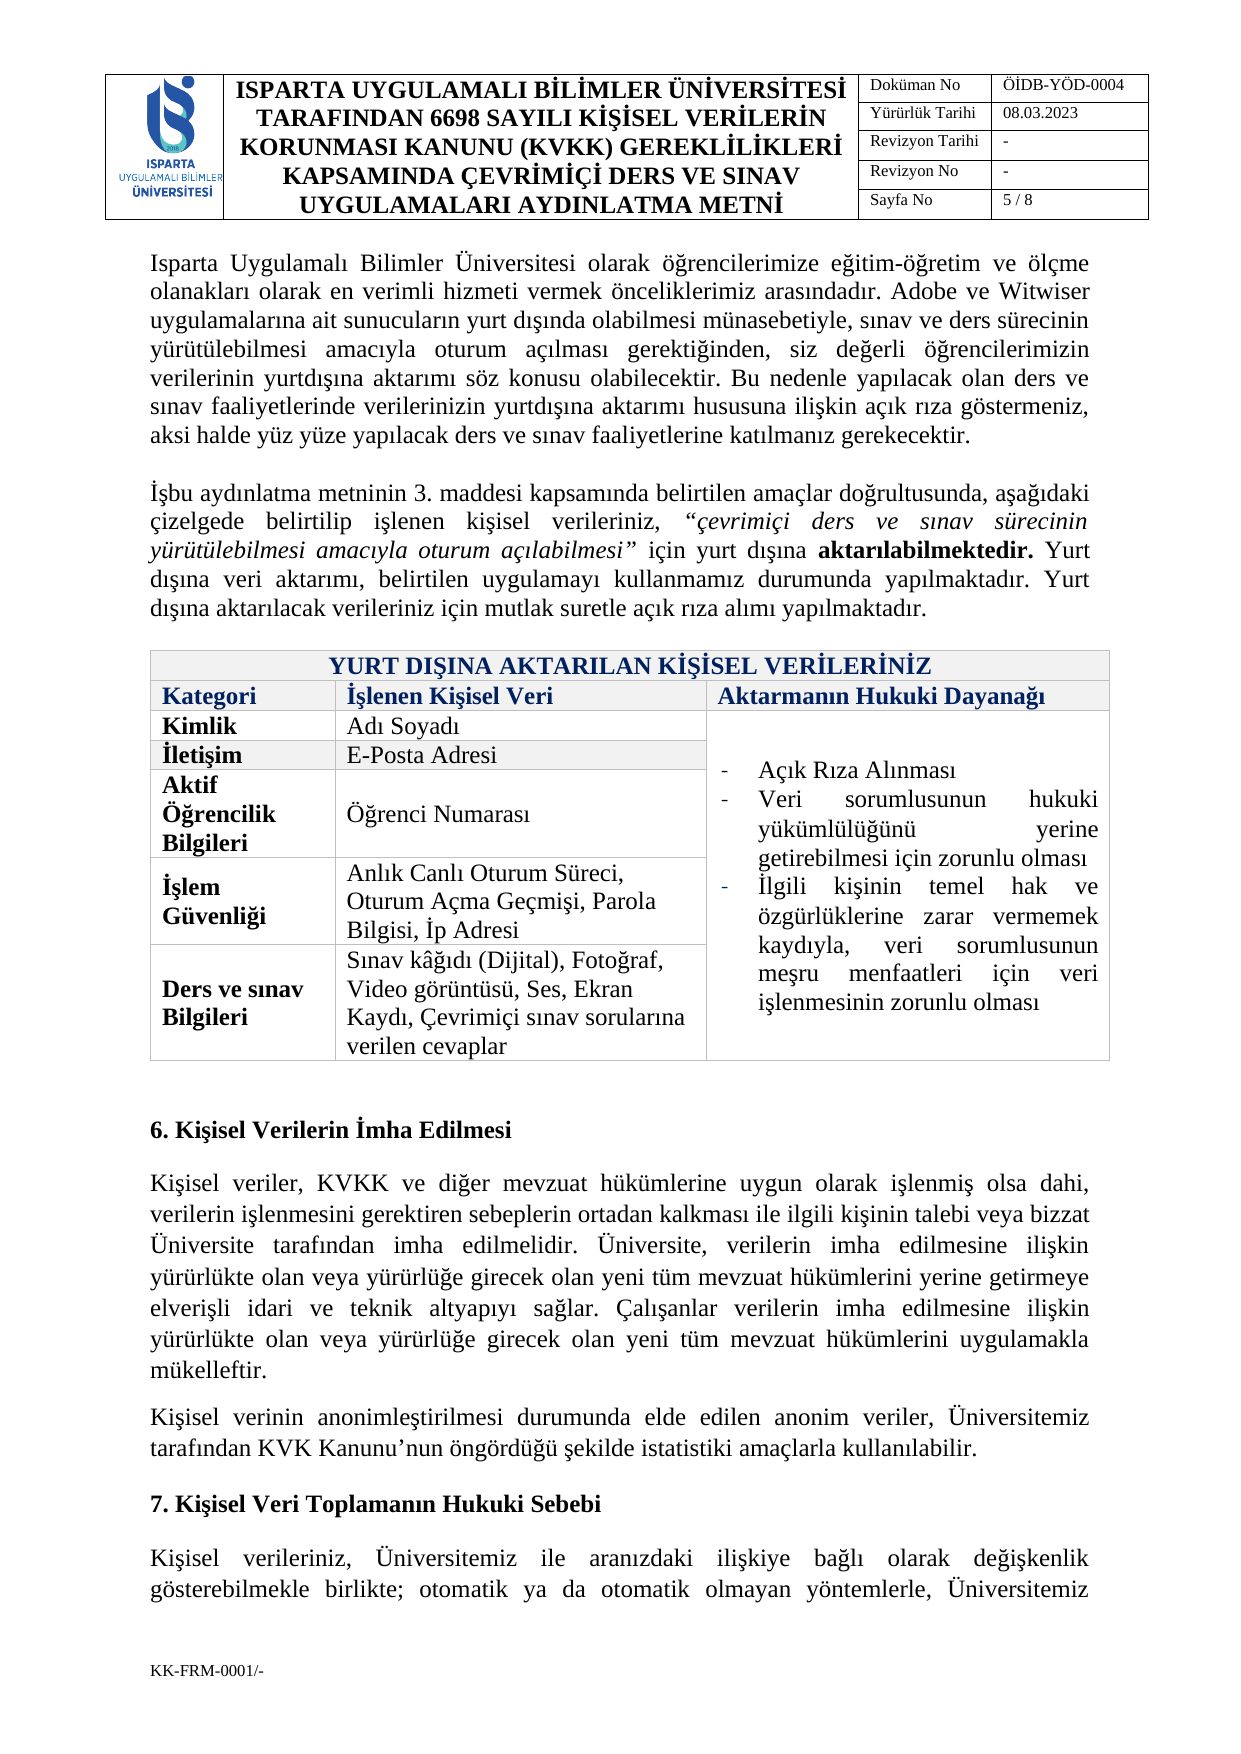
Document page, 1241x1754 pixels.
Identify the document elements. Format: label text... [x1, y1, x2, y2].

table_cell İletişim [151, 741, 335, 769]
subtitle 7. Kişisel Veri Toplamanın Hukuki Sebebi [150, 1489, 1090, 1518]
table_cell Kategori [151, 681, 335, 710]
table_cell Aktif Öğrencilik Bilgileri [151, 770, 335, 857]
table_cell Aktarmanın Hukuki Dayanağı [707, 681, 1109, 710]
table_cell Açık Rıza Alınması Veri sorumlusunun hukuki yükümlülüğünü yerine getirebilmesi için zorunlu olması İlgili kişinin temel hak ve özgürlüklerine zarar vermemek kaydıyla, veri sorumlusunun meşru menfaatleri için veri işlenmesinin zorunlu olması [707, 711, 1109, 1060]
table_header YURT DIŞINA AKTARILAN KİŞİSEL VERİLERİNİZ [151, 651, 1109, 680]
table_cell Kimlik [151, 711, 335, 739]
table_cell Adı Soyadı [336, 711, 706, 739]
subtitle 6. Kişisel Verilerin İmha Edilmesi [150, 1115, 1090, 1143]
table_cell Sınav kâğıdı (Dijital), Fotoğraf, Video görüntüsü, Ses, Ekran Kaydı, Çevrimiçi sınav sorularına verilen cevaplar [336, 945, 706, 1060]
table_cell Öğrenci Numarası [336, 770, 706, 857]
text Kişisel verinin anonimleştirilmesi durumunda elde edilen anonim veriler, Üniversitemiz tarafından KVK Kanunu’nun öngördüğü şekilde istatistiki amaçlarla kullanılabilir. [150, 1402, 1090, 1462]
table_cell Ders ve sınav Bilgileri [151, 945, 335, 1060]
table_cell İşlenen Kişisel Veri [336, 681, 706, 710]
picture [224, 76, 229, 203]
picture [115, 76, 223, 203]
text Isparta Uygulamalı Bilimler Üniversitesi olarak öğrencilerimize eğitim-öğretim ve ölçme olanakları olarak en verimli hizmeti vermek önceliklerimiz arasındadır. Adobe ve Witwiser uygulamalarına ait sunucuların yurt dışında olabilmesi münasebetiyle, sınav ve ders sürecinin yürütülebilmesi amacıyla oturum açılması gerektiğinden, siz değerli öğrencilerimizin verilerinin yurtdışına aktarımı söz konusu olabilecektir. Bu nedenle yapılacak olan ders ve sınav faaliyetlerinde verilerinizin yurtdışına aktarımı hususuna ilişkin açık rıza göstermeniz, aksi halde yüz yüze yapılacak ders ve sınav faaliyetlerine katılmanız gerekecektir. [150, 248, 1090, 449]
table_cell Anlık Canlı Oturum Süreci, Oturum Açma Geçmişi, Parola Bilgisi, İp Adresi [336, 858, 706, 944]
text İşbu aydınlatma metninin 3. maddesi kapsamında belirtilen amaçlar doğrultusunda, aşağıdaki çizelgede belirtilip işlenen kişisel verileriniz, “çevrimiçi ders ve sınav sürecinin yürütülebilmesi amacıyla oturum açılabilmesi” için yurt dışına aktarılabilmektedir. Yurt dışına veri aktarımı, belirtilen uygulamayı kullanmamız durumunda yapılmaktadır. Yurt dışına aktarılacak verileriniz için mutlak suretle açık rıza alımı yapılmaktadır. [150, 478, 1090, 621]
table_cell İşlem Güvenliği [151, 858, 335, 944]
table_cell E-Posta Adresi [336, 741, 706, 769]
text Kişisel veriler, KVKK ve diğer mevzuat hükümlerine uygun olarak işlenmiş olsa dahi, verilerin işlenmesini gerektiren sebeplerin ortadan kalkması ile ilgili kişinin talebi veya bizzat Üniversite tarafından imha edilmelidir. Üniversite, verilerin imha edilmesine ilişkin yürürlükte olan veya yürürlüğe girecek olan yeni tüm mevzuat hükümlerini yerine getirmeye elverişli idari ve teknik altyapıyı sağlar. Çalışanlar verilerin imha edilmesine ilişkin yürürlükte olan veya yürürlüğe girecek olan yeni tüm mevzuat hükümlerini uygulamakla mükelleftir. [150, 1168, 1090, 1383]
